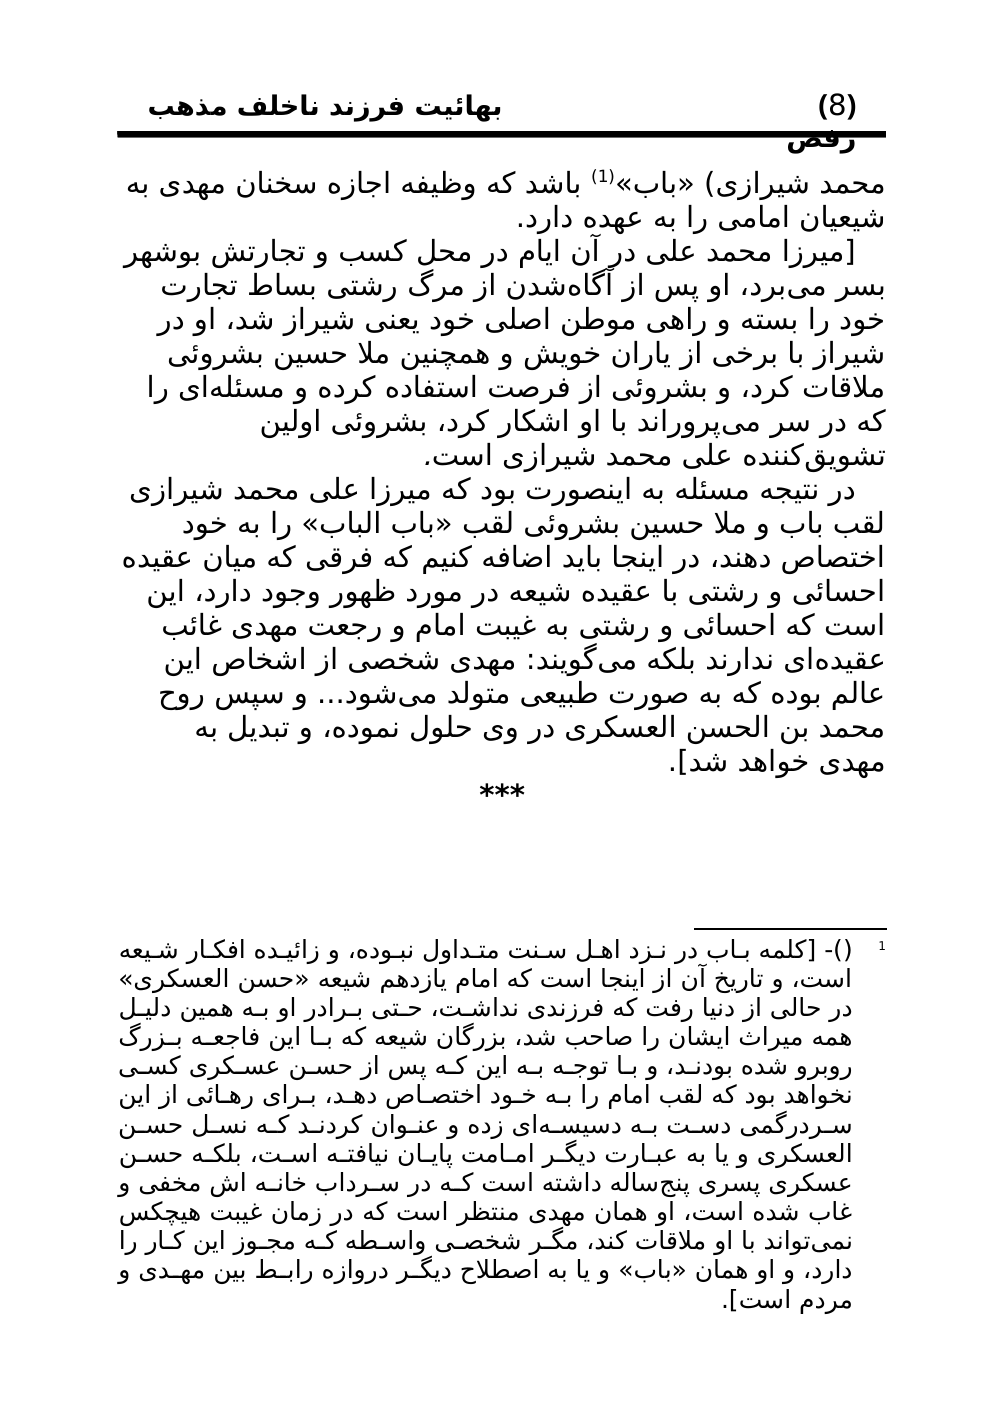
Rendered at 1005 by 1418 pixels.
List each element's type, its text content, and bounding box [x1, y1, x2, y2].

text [118, 167, 886, 234]
text *** [118, 778, 886, 812]
text در نتیجه مسئله به اینصورت بود که میرزا علی محمد شیرازی لقب باب و ملا حسین بشروئی لقب «باب الباب» را به خود اختصاص دهند، در اینجا باید اضافه کنیم که فرقی که میان عقیده احسائی و رشتی با عقیده شیعه در مورد ظهور وجود دارد، این است که احسائی و رشتی به غیبت امام و رجعت مهدی غائب عقیده‌ای ندارند بلکه می‌گویند: مهدی شخصی از اشخاص این عالم بوده که به صورت طبیعی متولد می‌شود... و سپس روح محمد بن الحسن العسکری در وی حلول نموده، و تبدیل به مهدی خواهد شد]. [118, 472, 886, 778]
text [میرزا محمد علی در آن ایام در محل کسب و تجارتش بوشهر بسر می‌برد، او پس از آگاه‌شدن از مرگ رشتی بساط تجارت خود را بسته و راهی موطن اصلی خود یعنی شیراز شد، او در شیراز با برخی از یاران خویش و همچنین ملا حسین بشروئی ملاقات کرد، و بشروئی از فرصت استفاده کرده و مسئله‌ای را که در سر می‌پروراند با او اشکار کرد، بشروئی اولین تشویق‌کننده علی محمد شیرازی است. [118, 234, 886, 472]
